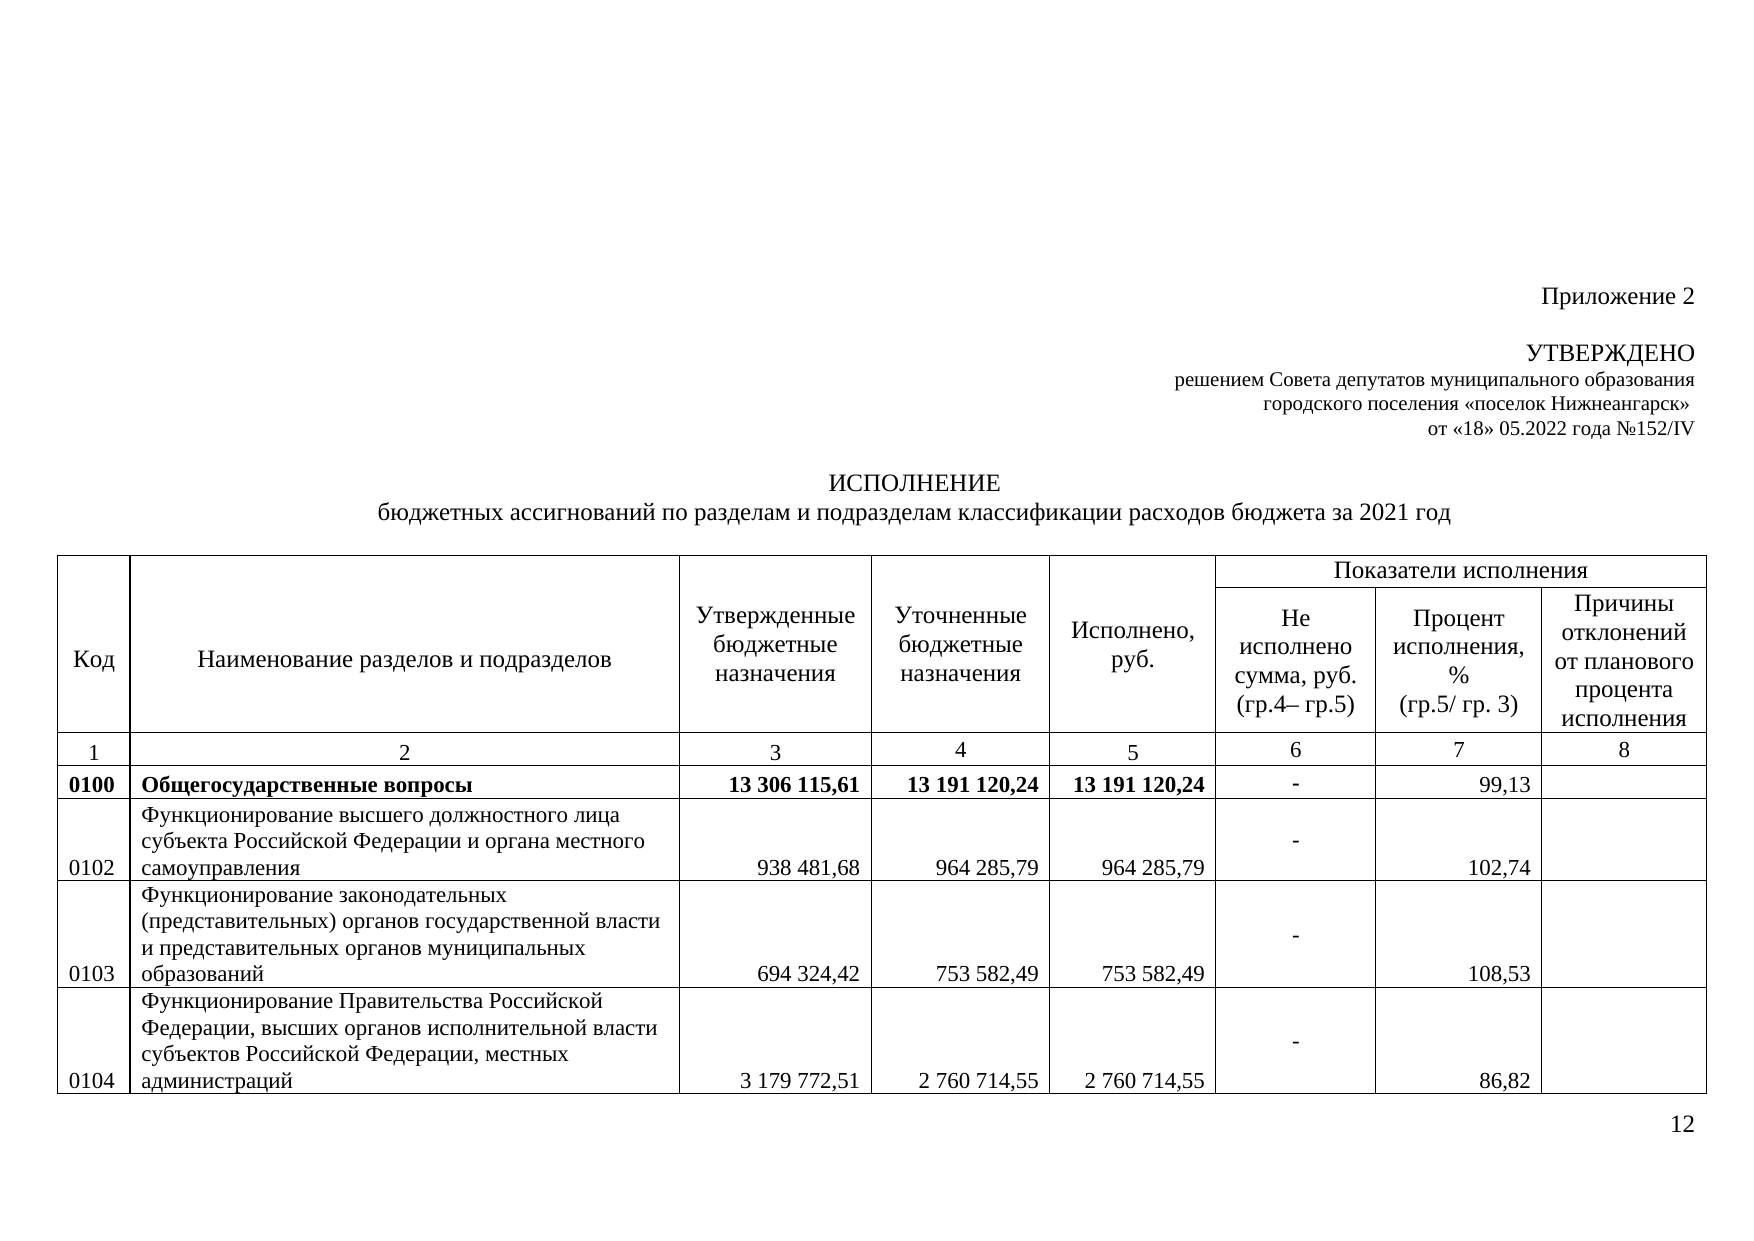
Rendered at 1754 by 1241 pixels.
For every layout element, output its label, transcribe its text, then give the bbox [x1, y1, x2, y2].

table_header Код [58, 556, 129, 732]
table_cell Функционирование законодательных (представительных) органов государственной власти и представительных органов муниципальных образований [131, 881, 679, 987]
table_cell 102,74 [1376, 799, 1541, 880]
table_cell Причины отклонений от планового процента исполнения [1542, 588, 1706, 732]
subtitle решением Совета депутатов муниципального образования [59, 367, 1695, 391]
table_cell 0104 [58, 988, 129, 1093]
table_cell Процент исполнения, % (гр.5/ гр. 3) [1376, 588, 1541, 732]
table_cell 3 [680, 733, 871, 765]
table_cell Общегосударственные вопросы [131, 766, 679, 798]
table_cell 5 [1050, 733, 1215, 765]
table_cell 13 191 120,24 [872, 766, 1049, 798]
table_header Наименование разделов и подразделов [131, 556, 679, 732]
table_cell 4 [872, 733, 1049, 765]
table_cell 0100 [58, 766, 129, 798]
table_cell - [1216, 799, 1375, 880]
table_cell 753 582,49 [872, 881, 1049, 987]
table_cell [1542, 766, 1706, 798]
table_cell - [1216, 988, 1375, 1093]
table_cell Функционирование Правительства Российской Федерации, высших органов исполнительной власти субъектов Российской Федерации, местных администраций [131, 988, 679, 1093]
table_cell 108,53 [1376, 881, 1541, 987]
table_cell 0103 [58, 881, 129, 987]
table_cell Не исполнено сумма, руб. (гр.4– гр.5) [1216, 588, 1375, 732]
table_cell 1 [58, 733, 129, 765]
table_cell 13 191 120,24 [1050, 766, 1215, 798]
table_cell [1542, 799, 1706, 880]
table_cell [1542, 881, 1706, 987]
table_cell 7 [1376, 733, 1541, 765]
text УТВЕРЖДЕНО [59, 338, 1695, 367]
text Приложение 2 [59, 281, 1695, 310]
table_cell 8 [1542, 733, 1706, 765]
table_header Уточненные бюджетные назначения [872, 556, 1049, 732]
table_cell 3 179 772,51 [680, 988, 871, 1093]
table_cell 2 760 714,55 [872, 988, 1049, 1093]
table_cell 753 582,49 [1050, 881, 1215, 987]
text ИСПОЛНЕНИЕ [97, 468, 1695, 497]
table_cell [1542, 988, 1706, 1093]
subtitle от «18» 05.2022 года №152/IV [59, 415, 1695, 439]
table_cell 964 285,79 [872, 799, 1049, 880]
table_cell 2 [131, 733, 679, 765]
table_cell 2 760 714,55 [1050, 988, 1215, 1093]
table_cell 0102 [58, 799, 129, 880]
table_header Исполнено, руб. [1050, 556, 1215, 732]
table_cell Функционирование высшего должностного лица субъекта Российской Федерации и органа местного самоуправления [131, 799, 679, 880]
table_cell 964 285,79 [1050, 799, 1215, 880]
table_cell 13 306 115,61 [680, 766, 871, 798]
table_header Показатели исполнения [1216, 556, 1706, 587]
table_cell - [1216, 881, 1375, 987]
table_cell 86,82 [1376, 988, 1541, 1093]
table_cell 6 [1216, 733, 1375, 765]
subtitle городского поселения «поселок Нижнеангарск» [59, 391, 1695, 415]
table_cell 938 481,68 [680, 799, 871, 880]
table_header Утвержденные бюджетные назначения [680, 556, 871, 732]
table_cell 99,13 [1376, 766, 1541, 798]
text бюджетных ассигнований по разделам и подразделам классификации расходов бюджета за 2021 год [97, 497, 1695, 526]
table_cell - [1216, 766, 1375, 798]
table_cell 694 324,42 [680, 881, 871, 987]
